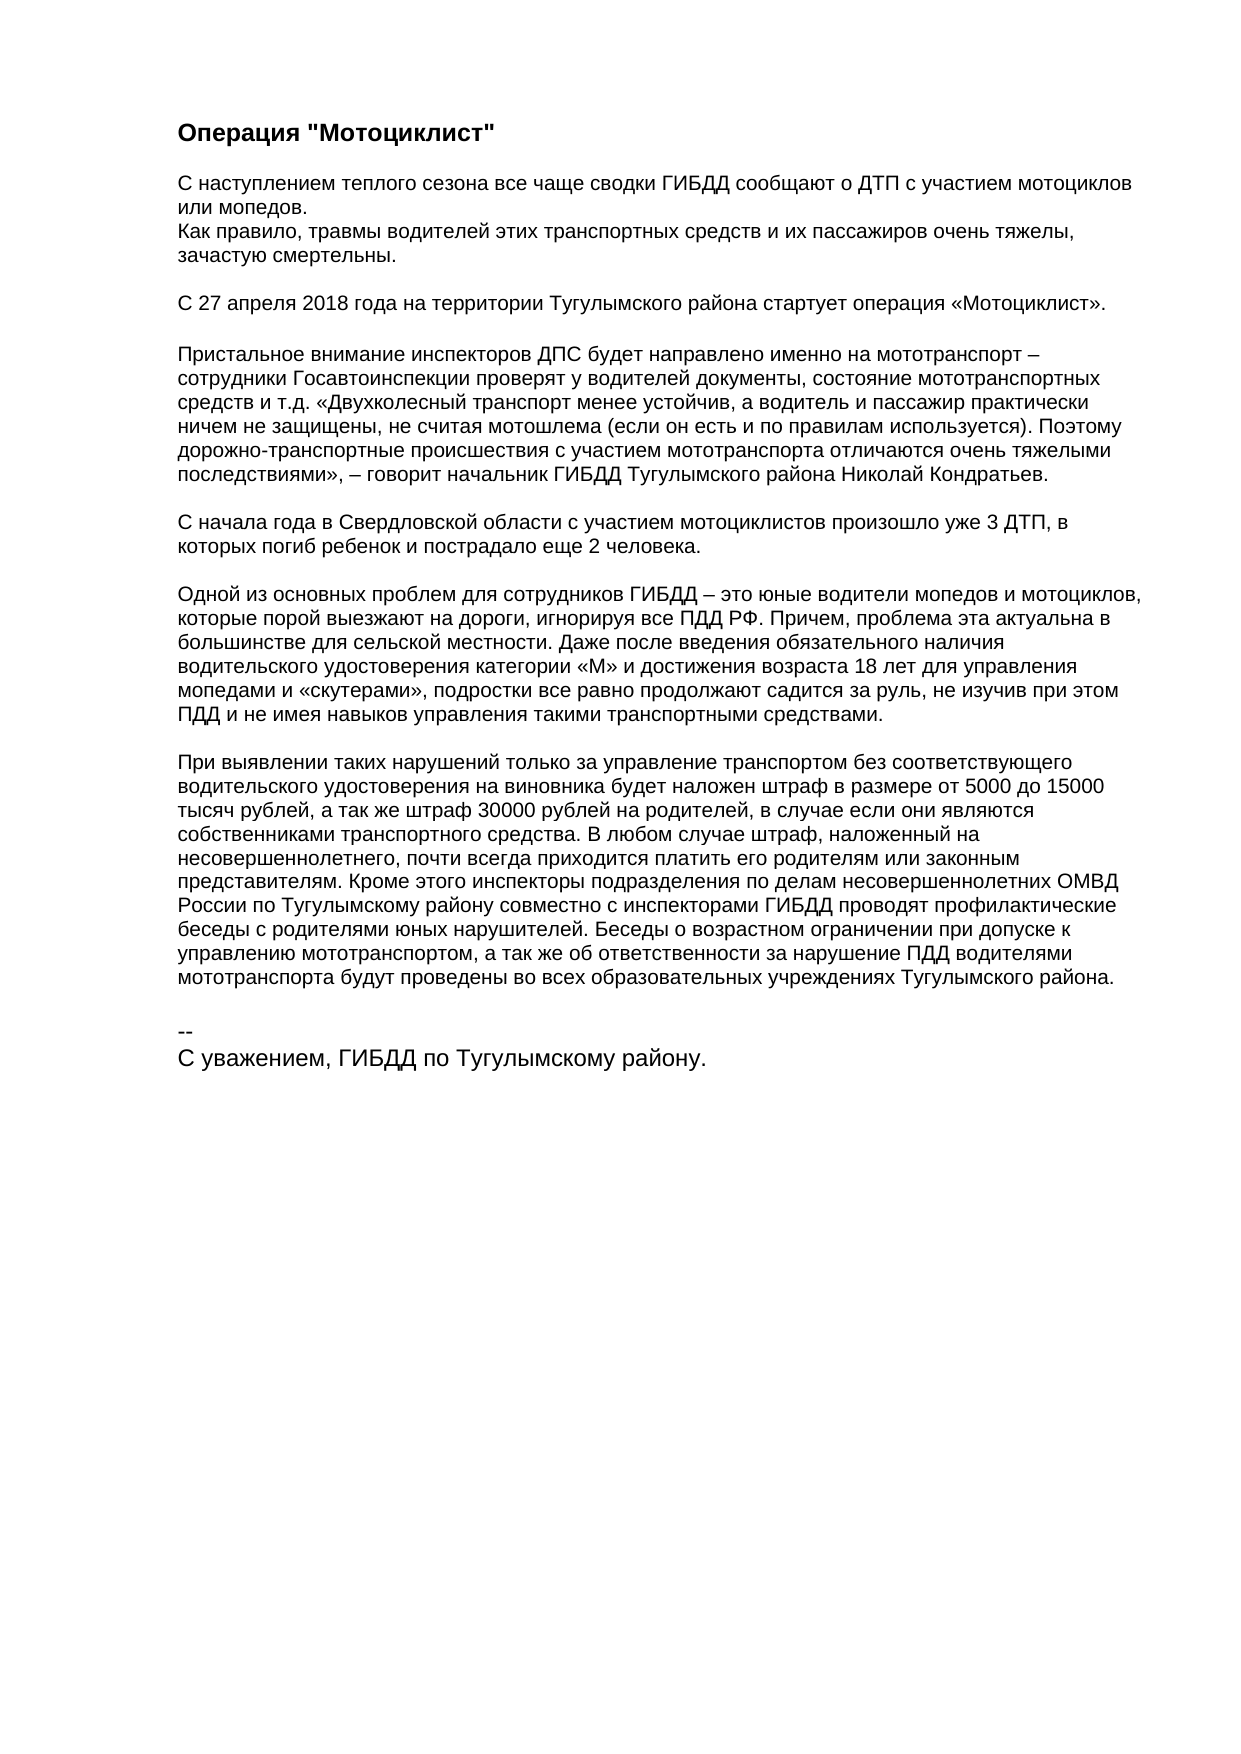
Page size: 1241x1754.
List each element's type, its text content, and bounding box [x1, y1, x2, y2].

text Операция "Мотоциклист" С наступлением теплого сезона все чаще сводки ГИБДД сообщают о ДТП с участием мотоциклов или мопедов. [177, 118, 1152, 219]
text -- С уважением, ГИБДД по Тугулымскому району. [177, 1017, 1152, 1072]
text Как правило, травмы водителей этих транспортных средств и их пассажиров очень тяжелы, зачастую смертельны. С 27 апреля 2018 года на территории Тугулымского района стартует операция «Мотоциклист». Пристальное внимание инспекторов ДПС будет направлено именно на мототранспорт – сотрудники Госавтоинспекции проверят у водителей документы, состояние мототранспортных средств и т.д. «Двухколесный транспорт менее устойчив, а водитель и пассажир практически ничем не защищены, не считая мотошлема (если он есть и по правилам используется). Поэтому дорожно-транспортные происшествия с участием мототранспорта отличаются очень тяжелыми последствиями», – говорит начальник ГИБДД Тугулымского района Николай Кондратьев. С начала года в Свердловской области с участием мотоциклистов произошло уже 3 ДТП, в которых погиб ребенок и пострадало еще 2 человека. Одной из основных проблем для сотрудников ГИБДД – это юные водители мопедов и мотоциклов, которые порой выезжают на дороги, игнорируя все ПДД РФ. Причем, проблема эта актуальна в большинстве для сельской местности. Даже после введения обязательного наличия водительского удостоверения категории «М» и достижения возраста 18 лет для управления мопедами и «скутерами», подростки все равно продолжают садится за руль, не изучив при этом ПДД и не имея навыков управления такими транспортными средствами. При выявлении таких нарушений только за управление транспортом без соответствующего водительского удостоверения на виновника будет наложен штраф в размере от 5000 до 15000 тысяч рублей, а так же штраф 30000 рублей на родителей, в случае если они являются собственниками транспортного средства. В любом случае штраф, наложенный на несовершеннолетнего, почти всегда приходится платить его родителям или законным представителям. Кроме этого инспекторы подразделения по делам несовершеннолетних ОМВД России по Тугулымскому району совместно с инспекторами ГИБДД проводят профилактические беседы с родителями юных нарушителей. Беседы о возрастном ограничении при допуске к управлению мототранспортом, а так же об ответственности за нарушение ПДД водителями мототранспорта будут проведены во всех образовательных учреждениях Тугулымского района. [177, 219, 1152, 989]
